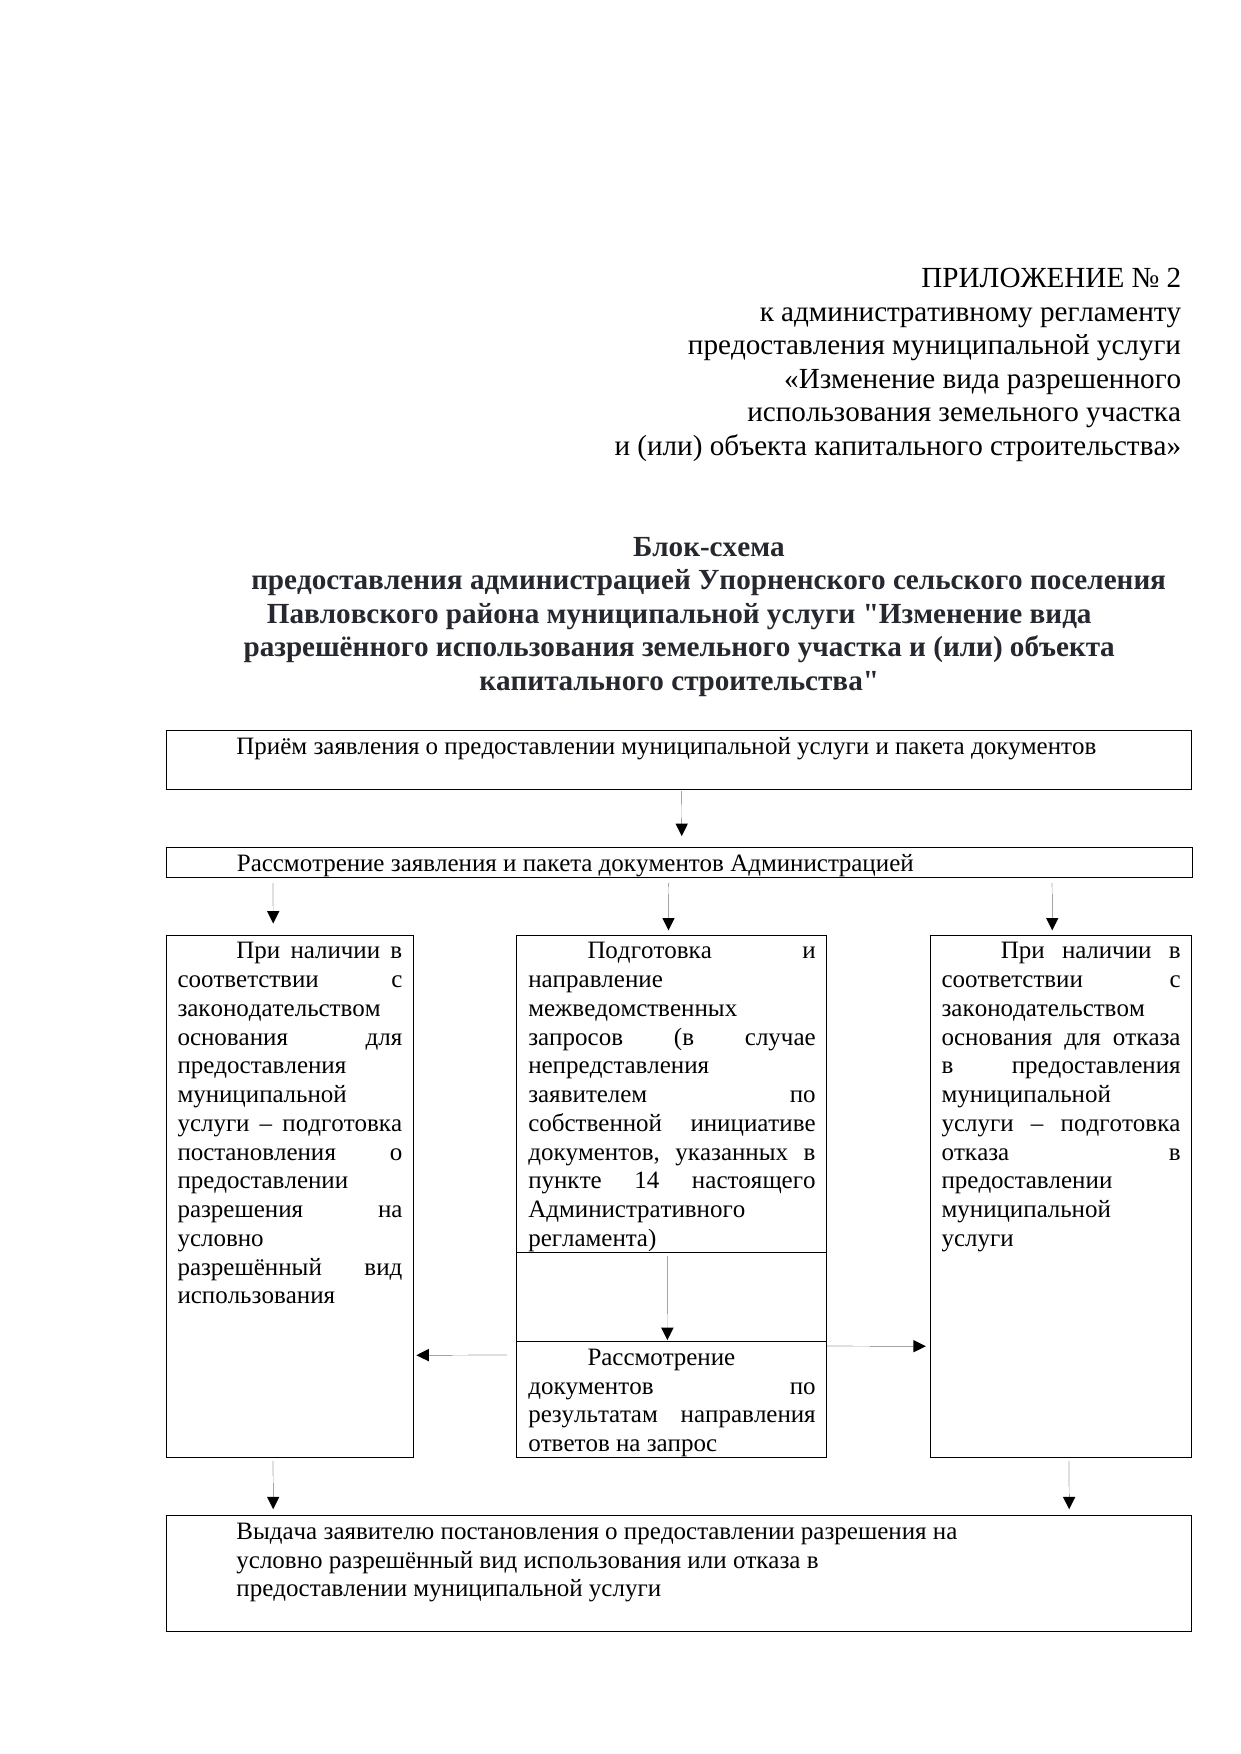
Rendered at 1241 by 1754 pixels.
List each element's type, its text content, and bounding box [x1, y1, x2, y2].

text использования земельного участка [177, 394, 1181, 428]
text предоставления муниципальной услуги [177, 327, 1181, 361]
table_cell Рассмотрение документов по результатам направления ответов на запрос [517, 1342, 826, 1457]
table_header [827, 935, 930, 1457]
text предоставления администрацией Упорненского сельского поселения Павловского района муниципальной услуги "Изменение вида разрешённого использования земельного участка и (или) объекта капитального строительства" [177, 562, 1181, 696]
text ПРИЛОЖЕНИЕ № 2 [177, 260, 1181, 294]
text «Изменение вида разрешенного [177, 361, 1181, 394]
table_header Выдача заявителю постановления о предоставлении разрешения на условно разрешённый вид использования или отказа в предоставлении муниципальной услуги [167, 1516, 1191, 1631]
table_header Рассмотрение заявления и пакета документов Администрацией [167, 848, 1192, 877]
table_header При наличии в соответствии с законодательством основания для отказа в предоставления муниципальной услуги – подготовка отказа в предоставлении муниципальной услуги [931, 936, 1191, 1457]
text к административному регламенту [177, 294, 1181, 327]
text и (или) объекта капитального строительства» [177, 428, 1181, 462]
table_header При наличии в соответствии с законодательством основания для предоставления муниципальной услуги – подготовка постановления о предоставлении разрешения на условно разрешённый вид использования [167, 936, 413, 1457]
table_header Подготовка и направление межведомственных запросов (в случае непредставления заявителем по собственной инициативе документов, указанных в пункте 14 настоящего Административного регламента) [517, 936, 826, 1252]
text Блок-схема [177, 529, 1181, 562]
table_header Приём заявления о предоставлении муниципальной услуги и пакета документов [167, 731, 1191, 788]
table_header [414, 935, 516, 1457]
table_cell [517, 1253, 826, 1341]
